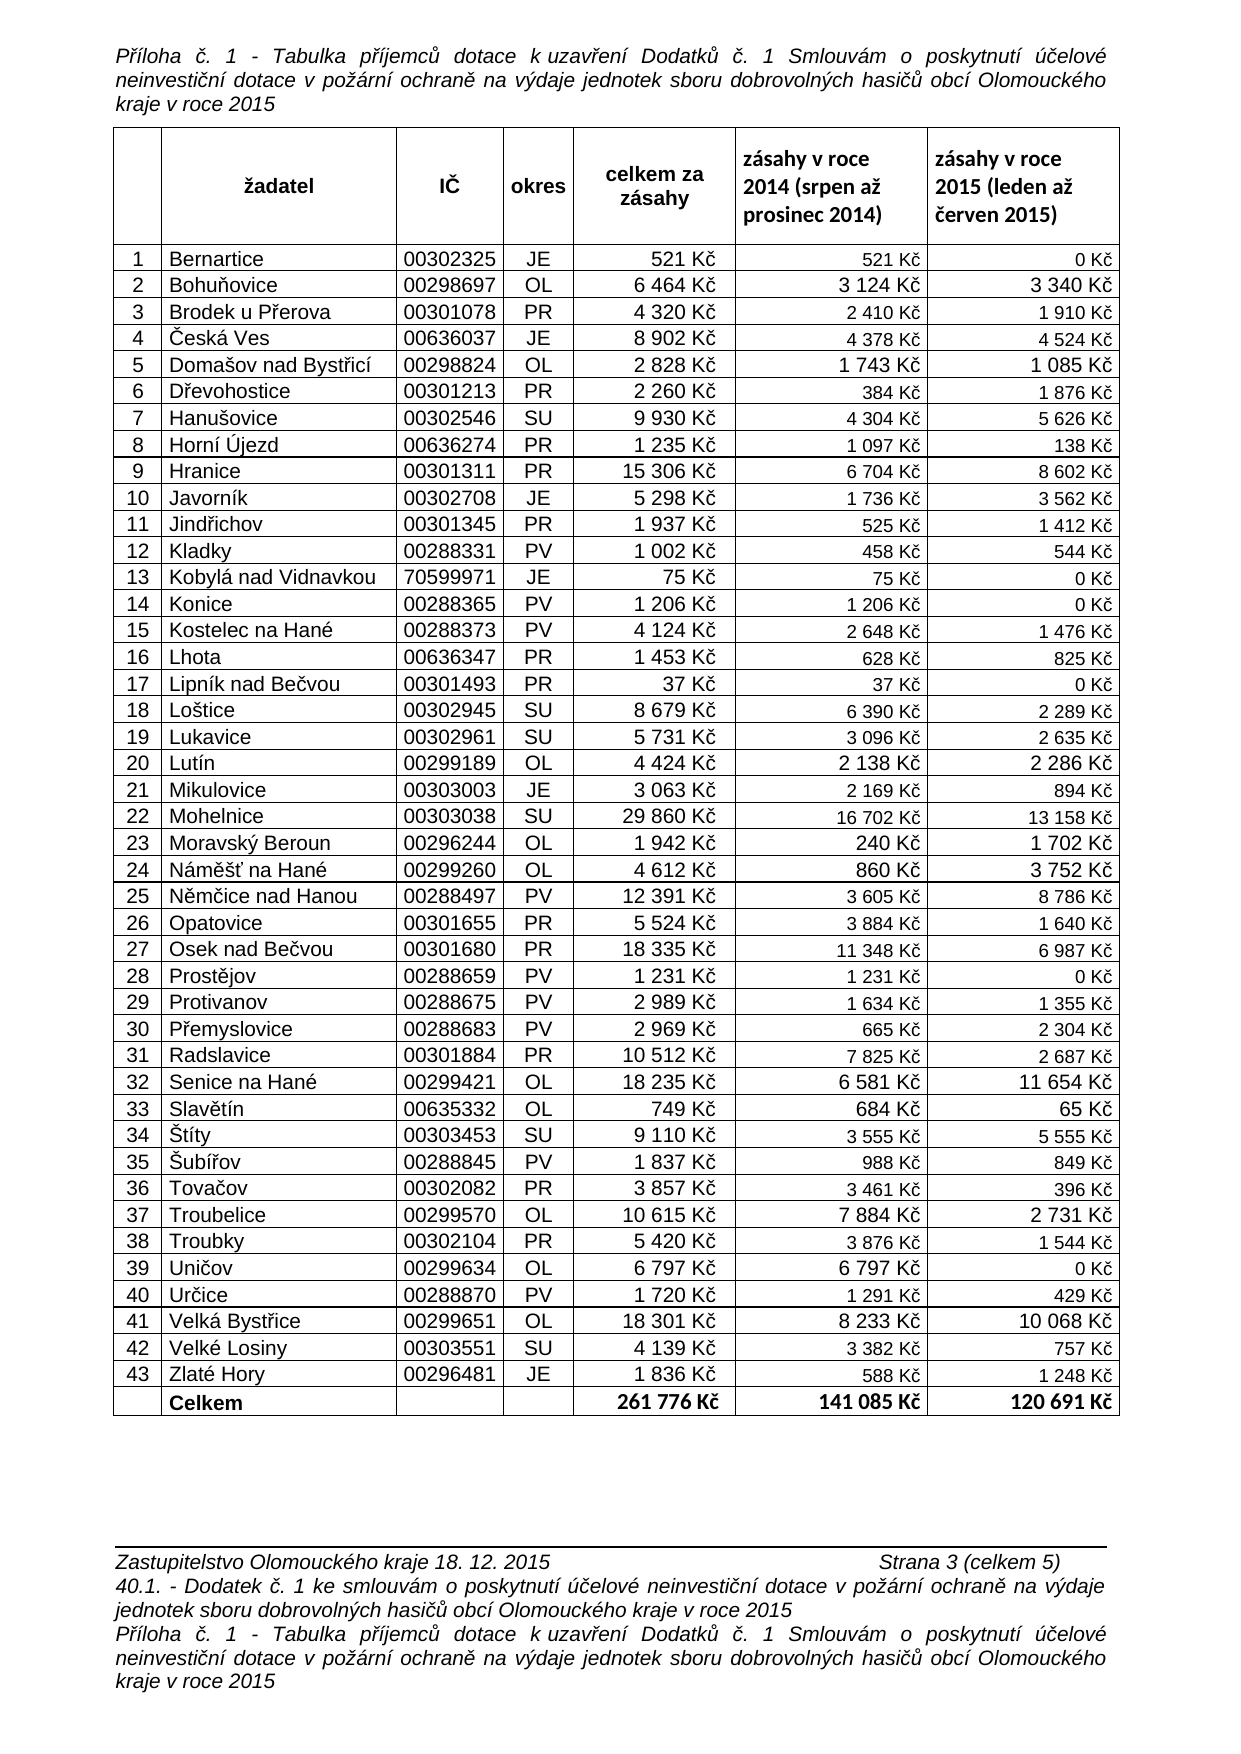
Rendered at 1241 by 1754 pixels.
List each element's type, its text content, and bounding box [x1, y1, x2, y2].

table_cell 00303551 [397, 1334, 503, 1359]
table_cell 1 736 Kč [736, 484, 927, 509]
table_cell [114, 1387, 161, 1415]
table_cell 6 797 Kč [736, 1254, 927, 1280]
table_cell 860 Kč [736, 856, 927, 881]
table_cell 22 [114, 803, 161, 828]
table_cell 12 [114, 537, 161, 563]
table_cell 25 [114, 883, 161, 908]
table_cell 00298824 [397, 351, 503, 377]
table_cell 00635332 [397, 1095, 503, 1120]
table_cell 13 [114, 564, 161, 589]
table_cell Loštice [162, 696, 396, 722]
table_cell 8 [114, 431, 161, 456]
table_cell 00288497 [397, 883, 503, 908]
table_cell 4 378 Kč [736, 325, 927, 350]
table_cell Brodek u Přerova [162, 298, 396, 323]
table_cell 4 424 Kč [574, 750, 735, 775]
table_cell 1 231 Kč [736, 962, 927, 988]
table_cell 00301884 [397, 1042, 503, 1067]
table_cell 3 752 Kč [928, 856, 1119, 881]
table_cell Hranice [162, 458, 396, 483]
table_header IČ [397, 128, 503, 244]
table_cell Bohuňovice [162, 271, 396, 297]
table_cell 2 138 Kč [736, 750, 927, 775]
table_cell Opatovice [162, 909, 396, 934]
table_cell Kladky [162, 537, 396, 563]
table_cell 1 291 Kč [736, 1281, 927, 1306]
table_cell 39 [114, 1254, 161, 1280]
table_cell 1 836 Kč [574, 1361, 735, 1386]
table_cell 1 910 Kč [928, 298, 1119, 323]
table_cell Radslavice [162, 1042, 396, 1067]
table_cell Javorník [162, 484, 396, 509]
table_cell 9 110 Kč [574, 1121, 735, 1147]
table_cell 3 063 Kč [574, 776, 735, 802]
table_cell 5 524 Kč [574, 909, 735, 934]
table_cell PR [504, 298, 573, 323]
table_cell 00299651 [397, 1308, 503, 1333]
table_cell 00288331 [397, 537, 503, 563]
table_cell 1 085 Kč [928, 351, 1119, 377]
table_cell 2 687 Kč [928, 1042, 1119, 1067]
table_cell 3 340 Kč [928, 271, 1119, 297]
table_cell Prostějov [162, 962, 396, 988]
table_cell 30 [114, 1015, 161, 1041]
table_cell Zlaté Hory [162, 1361, 396, 1386]
table_cell 3 884 Kč [736, 909, 927, 934]
table_cell JE [504, 325, 573, 350]
table_cell 10 512 Kč [574, 1042, 735, 1067]
table_cell 18 [114, 696, 161, 722]
table_cell Senice na Hané [162, 1068, 396, 1094]
table_cell 120 691 Kč [928, 1387, 1119, 1415]
table_cell OL [504, 750, 573, 775]
table_cell 31 [114, 1042, 161, 1067]
table_cell PR [504, 643, 573, 669]
table_cell 3 555 Kč [736, 1121, 927, 1147]
table_cell 588 Kč [736, 1361, 927, 1386]
table_cell 2 648 Kč [736, 617, 927, 642]
table_cell 4 304 Kč [736, 404, 927, 430]
table_cell 1 097 Kč [736, 431, 927, 456]
table_cell PR [504, 936, 573, 961]
table_cell PV [504, 1281, 573, 1306]
table_cell Velká Bystřice [162, 1308, 396, 1333]
table_cell 6 987 Kč [928, 936, 1119, 961]
table_cell 7 884 Kč [736, 1201, 927, 1227]
table_cell 525 Kč [736, 511, 927, 536]
table_cell 8 786 Kč [928, 883, 1119, 908]
table_cell 1 640 Kč [928, 909, 1119, 934]
table_cell SU [504, 1121, 573, 1147]
table_cell 2 989 Kč [574, 989, 735, 1014]
table_cell 00299189 [397, 750, 503, 775]
table_cell 00288365 [397, 590, 503, 616]
table_cell 8 679 Kč [574, 696, 735, 722]
table_cell 1 002 Kč [574, 537, 735, 563]
table_cell 2 410 Kč [736, 298, 927, 323]
table_cell 00636274 [397, 431, 503, 456]
table_cell 2 169 Kč [736, 776, 927, 802]
table_cell 00288683 [397, 1015, 503, 1041]
table_cell 00636037 [397, 325, 503, 350]
table_cell 384 Kč [736, 378, 927, 403]
table_cell 3 124 Kč [736, 271, 927, 297]
table_cell 10 068 Kč [928, 1308, 1119, 1333]
table_cell Domašov nad Bystřicí [162, 351, 396, 377]
table_cell 1 476 Kč [928, 617, 1119, 642]
table_cell 4 612 Kč [574, 856, 735, 881]
table_cell PV [504, 989, 573, 1014]
table_cell 7 [114, 404, 161, 430]
table_cell PV [504, 617, 573, 642]
table_cell 9 [114, 458, 161, 483]
table_cell PV [504, 1148, 573, 1173]
table_cell 16 702 Kč [736, 803, 927, 828]
table_cell 0 Kč [928, 1254, 1119, 1280]
table_cell 18 235 Kč [574, 1068, 735, 1094]
table_cell 2 828 Kč [574, 351, 735, 377]
table_cell 29 [114, 989, 161, 1014]
table_cell PV [504, 1015, 573, 1041]
table_cell 00302708 [397, 484, 503, 509]
table_cell 00296481 [397, 1361, 503, 1386]
table_cell Troubky [162, 1228, 396, 1253]
table_cell 15 [114, 617, 161, 642]
table_cell 37 Kč [736, 670, 927, 695]
table_cell 00288659 [397, 962, 503, 988]
table_cell 2 286 Kč [928, 750, 1119, 775]
table_cell 0 Kč [928, 245, 1119, 270]
table_cell 141 085 Kč [736, 1387, 927, 1415]
table_cell 00302104 [397, 1228, 503, 1253]
table_cell PR [504, 1042, 573, 1067]
table_cell 749 Kč [574, 1095, 735, 1120]
table_cell 2 304 Kč [928, 1015, 1119, 1041]
table_cell SU [504, 803, 573, 828]
table_cell 00301493 [397, 670, 503, 695]
table_cell Jindřichov [162, 511, 396, 536]
table_cell Náměšť na Hané [162, 856, 396, 881]
table_cell JE [504, 484, 573, 509]
table_cell 00636347 [397, 643, 503, 669]
table_cell 1 235 Kč [574, 431, 735, 456]
table_cell SU [504, 1334, 573, 1359]
table_cell [397, 1387, 503, 1415]
table_cell 8 602 Kč [928, 458, 1119, 483]
table_cell 138 Kč [928, 431, 1119, 456]
table_cell 24 [114, 856, 161, 881]
table_cell 00302546 [397, 404, 503, 430]
table_cell 00299421 [397, 1068, 503, 1094]
table_cell PV [504, 537, 573, 563]
table_cell PR [504, 378, 573, 403]
table_cell PR [504, 458, 573, 483]
table_cell 11 348 Kč [736, 936, 927, 961]
table_cell 1 720 Kč [574, 1281, 735, 1306]
table_cell 6 704 Kč [736, 458, 927, 483]
table_cell 757 Kč [928, 1334, 1119, 1359]
table_cell 1 634 Kč [736, 989, 927, 1014]
table_cell 5 626 Kč [928, 404, 1119, 430]
table_cell 4 139 Kč [574, 1334, 735, 1359]
table_cell 6 [114, 378, 161, 403]
table_cell 00301078 [397, 298, 503, 323]
table_cell 00298697 [397, 271, 503, 297]
table_cell Kobylá nad Vidnavkou [162, 564, 396, 589]
table_cell 2 731 Kč [928, 1201, 1119, 1227]
table_cell 0 Kč [928, 670, 1119, 695]
table_cell Lukavice [162, 723, 396, 748]
table_cell 00302961 [397, 723, 503, 748]
table_cell 33 [114, 1095, 161, 1120]
table_cell 38 [114, 1228, 161, 1253]
table_header zásahy v roce 2015 (leden až červen 2015) [928, 128, 1119, 244]
table_cell PV [504, 962, 573, 988]
table_cell Horní Újezd [162, 431, 396, 456]
table_cell Kostelec na Hané [162, 617, 396, 642]
table_cell 894 Kč [928, 776, 1119, 802]
table_cell 11 654 Kč [928, 1068, 1119, 1094]
table_cell 544 Kč [928, 537, 1119, 563]
table_cell 988 Kč [736, 1148, 927, 1173]
table_cell 00301345 [397, 511, 503, 536]
table_cell 1 937 Kč [574, 511, 735, 536]
table_cell 261 776 Kč [574, 1387, 735, 1415]
table_cell 1 544 Kč [928, 1228, 1119, 1253]
table_cell 1 743 Kč [736, 351, 927, 377]
table_cell 1 231 Kč [574, 962, 735, 988]
table_header zásahy v roce 2014 (srpen až prosinec 2014) [736, 128, 927, 244]
table_cell SU [504, 404, 573, 430]
table_cell 6 797 Kč [574, 1254, 735, 1280]
table_cell 00296244 [397, 829, 503, 855]
table_cell 1 206 Kč [574, 590, 735, 616]
table_cell OL [504, 1095, 573, 1120]
table_cell 665 Kč [736, 1015, 927, 1041]
table_cell Mikulovice [162, 776, 396, 802]
table_cell 240 Kč [736, 829, 927, 855]
table_cell 1 [114, 245, 161, 270]
table_cell Uničov [162, 1254, 396, 1280]
table_cell 75 Kč [574, 564, 735, 589]
table_cell 19 [114, 723, 161, 748]
table_cell 10 [114, 484, 161, 509]
table_cell Šubířov [162, 1148, 396, 1173]
table_cell 0 Kč [928, 564, 1119, 589]
table_cell PR [504, 1175, 573, 1200]
table_cell 18 335 Kč [574, 936, 735, 961]
table_cell 00303003 [397, 776, 503, 802]
table_cell 849 Kč [928, 1148, 1119, 1173]
table_cell 10 615 Kč [574, 1201, 735, 1227]
table_cell 458 Kč [736, 537, 927, 563]
table_cell Štíty [162, 1121, 396, 1147]
table_cell 13 158 Kč [928, 803, 1119, 828]
table_cell Mohelnice [162, 803, 396, 828]
table_cell 521 Kč [736, 245, 927, 270]
table_cell Velké Losiny [162, 1334, 396, 1359]
table_cell Hanušovice [162, 404, 396, 430]
table_cell 00288870 [397, 1281, 503, 1306]
table_cell 14 [114, 590, 161, 616]
table_cell 12 391 Kč [574, 883, 735, 908]
table_cell 3 857 Kč [574, 1175, 735, 1200]
table_cell 00301213 [397, 378, 503, 403]
table_cell 4 320 Kč [574, 298, 735, 323]
table_cell 8 902 Kč [574, 325, 735, 350]
table_cell OL [504, 1201, 573, 1227]
table_cell 26 [114, 909, 161, 934]
table_cell 2 289 Kč [928, 696, 1119, 722]
table_cell Přemyslovice [162, 1015, 396, 1041]
table_cell 00288845 [397, 1148, 503, 1173]
table_cell 00302945 [397, 696, 503, 722]
table_cell 11 [114, 511, 161, 536]
table_cell 70599971 [397, 564, 503, 589]
table_cell Osek nad Bečvou [162, 936, 396, 961]
table_cell 429 Kč [928, 1281, 1119, 1306]
table_cell 1 702 Kč [928, 829, 1119, 855]
table_cell 6 581 Kč [736, 1068, 927, 1094]
table_cell 00302325 [397, 245, 503, 270]
table_cell Moravský Beroun [162, 829, 396, 855]
table_cell Němčice nad Hanou [162, 883, 396, 908]
table_cell 3 562 Kč [928, 484, 1119, 509]
table_cell 5 731 Kč [574, 723, 735, 748]
table_cell 27 [114, 936, 161, 961]
table_cell 1 206 Kč [736, 590, 927, 616]
table_cell 5 298 Kč [574, 484, 735, 509]
table_cell 6 390 Kč [736, 696, 927, 722]
table_cell Konice [162, 590, 396, 616]
table_cell 29 860 Kč [574, 803, 735, 828]
table_cell 3 461 Kč [736, 1175, 927, 1200]
table_cell PR [504, 909, 573, 934]
table_cell Česká Ves [162, 325, 396, 350]
table_cell 3 605 Kč [736, 883, 927, 908]
table_cell 521 Kč [574, 245, 735, 270]
table_cell 00299260 [397, 856, 503, 881]
table_cell 00299570 [397, 1201, 503, 1227]
table_cell PV [504, 590, 573, 616]
table_cell PR [504, 511, 573, 536]
table_cell 7 825 Kč [736, 1042, 927, 1067]
table_cell OL [504, 271, 573, 297]
table_cell 1 412 Kč [928, 511, 1119, 536]
table_header okres [504, 128, 573, 244]
table_cell 3 [114, 298, 161, 323]
table_cell Bernartice [162, 245, 396, 270]
table_cell 18 301 Kč [574, 1308, 735, 1333]
table_cell 42 [114, 1334, 161, 1359]
table_cell 5 [114, 351, 161, 377]
table_cell PR [504, 431, 573, 456]
table_cell Určice [162, 1281, 396, 1306]
table_header celkem za zásahy [574, 128, 735, 244]
table_cell 00288675 [397, 989, 503, 1014]
table_cell 684 Kč [736, 1095, 927, 1120]
table_cell 00301680 [397, 936, 503, 961]
table_cell 2 635 Kč [928, 723, 1119, 748]
table_cell 16 [114, 643, 161, 669]
table_cell 1 248 Kč [928, 1361, 1119, 1386]
table_cell 36 [114, 1175, 161, 1200]
table_cell [504, 1387, 573, 1415]
table_cell OL [504, 351, 573, 377]
table_cell 00303038 [397, 803, 503, 828]
table_cell 0 Kč [928, 590, 1119, 616]
table_cell 00303453 [397, 1121, 503, 1147]
table_cell PR [504, 1228, 573, 1253]
table_cell 1 876 Kč [928, 378, 1119, 403]
table_cell Lipník nad Bečvou [162, 670, 396, 695]
table_cell 396 Kč [928, 1175, 1119, 1200]
table_cell Tovačov [162, 1175, 396, 1200]
table_cell 43 [114, 1361, 161, 1386]
table_cell 75 Kč [736, 564, 927, 589]
table_cell OL [504, 1308, 573, 1333]
table_cell SU [504, 723, 573, 748]
table_cell 00301655 [397, 909, 503, 934]
table_cell Protivanov [162, 989, 396, 1014]
table_cell 1 355 Kč [928, 989, 1119, 1014]
table_cell 1 837 Kč [574, 1148, 735, 1173]
table_cell Dřevohostice [162, 378, 396, 403]
table_cell 3 382 Kč [736, 1334, 927, 1359]
table_cell 65 Kč [928, 1095, 1119, 1120]
table_cell 37 Kč [574, 670, 735, 695]
table_cell 2 260 Kč [574, 378, 735, 403]
table_cell 20 [114, 750, 161, 775]
table_cell 21 [114, 776, 161, 802]
table_cell 4 524 Kč [928, 325, 1119, 350]
table_cell 15 306 Kč [574, 458, 735, 483]
table_cell 5 555 Kč [928, 1121, 1119, 1147]
table_cell 9 930 Kč [574, 404, 735, 430]
table_cell Slavětín [162, 1095, 396, 1120]
table_cell 8 233 Kč [736, 1308, 927, 1333]
table_cell 4 [114, 325, 161, 350]
table_cell 00302082 [397, 1175, 503, 1200]
table_cell 34 [114, 1121, 161, 1147]
table_cell 3 876 Kč [736, 1228, 927, 1253]
table_cell 32 [114, 1068, 161, 1094]
table_cell SU [504, 696, 573, 722]
table_cell PV [504, 883, 573, 908]
table_cell 1 942 Kč [574, 829, 735, 855]
table_cell 5 420 Kč [574, 1228, 735, 1253]
table_cell 2 [114, 271, 161, 297]
table_cell Celkem [162, 1387, 396, 1415]
table_cell PR [504, 670, 573, 695]
table_cell Lutín [162, 750, 396, 775]
table_cell 00301311 [397, 458, 503, 483]
table_cell 3 096 Kč [736, 723, 927, 748]
table_cell 1 453 Kč [574, 643, 735, 669]
table_header žadatel [162, 128, 396, 244]
table_cell Troubelice [162, 1201, 396, 1227]
table_cell 628 Kč [736, 643, 927, 669]
table_cell JE [504, 245, 573, 270]
table_cell 825 Kč [928, 643, 1119, 669]
table_cell 2 969 Kč [574, 1015, 735, 1041]
table_header [114, 128, 161, 244]
table_cell JE [504, 1361, 573, 1386]
table_cell 28 [114, 962, 161, 988]
table_cell 41 [114, 1308, 161, 1333]
table_cell OL [504, 1068, 573, 1094]
table_cell 0 Kč [928, 962, 1119, 988]
table_cell JE [504, 564, 573, 589]
table_cell 35 [114, 1148, 161, 1173]
table_cell OL [504, 829, 573, 855]
table_cell 37 [114, 1201, 161, 1227]
table_cell Lhota [162, 643, 396, 669]
table_cell 00299634 [397, 1254, 503, 1280]
table_cell 40 [114, 1281, 161, 1306]
table_cell OL [504, 856, 573, 881]
table_cell 00288373 [397, 617, 503, 642]
table_cell 4 124 Kč [574, 617, 735, 642]
table_cell JE [504, 776, 573, 802]
table_cell 23 [114, 829, 161, 855]
table_cell OL [504, 1254, 573, 1280]
table_cell 6 464 Kč [574, 271, 735, 297]
table_cell 17 [114, 670, 161, 695]
